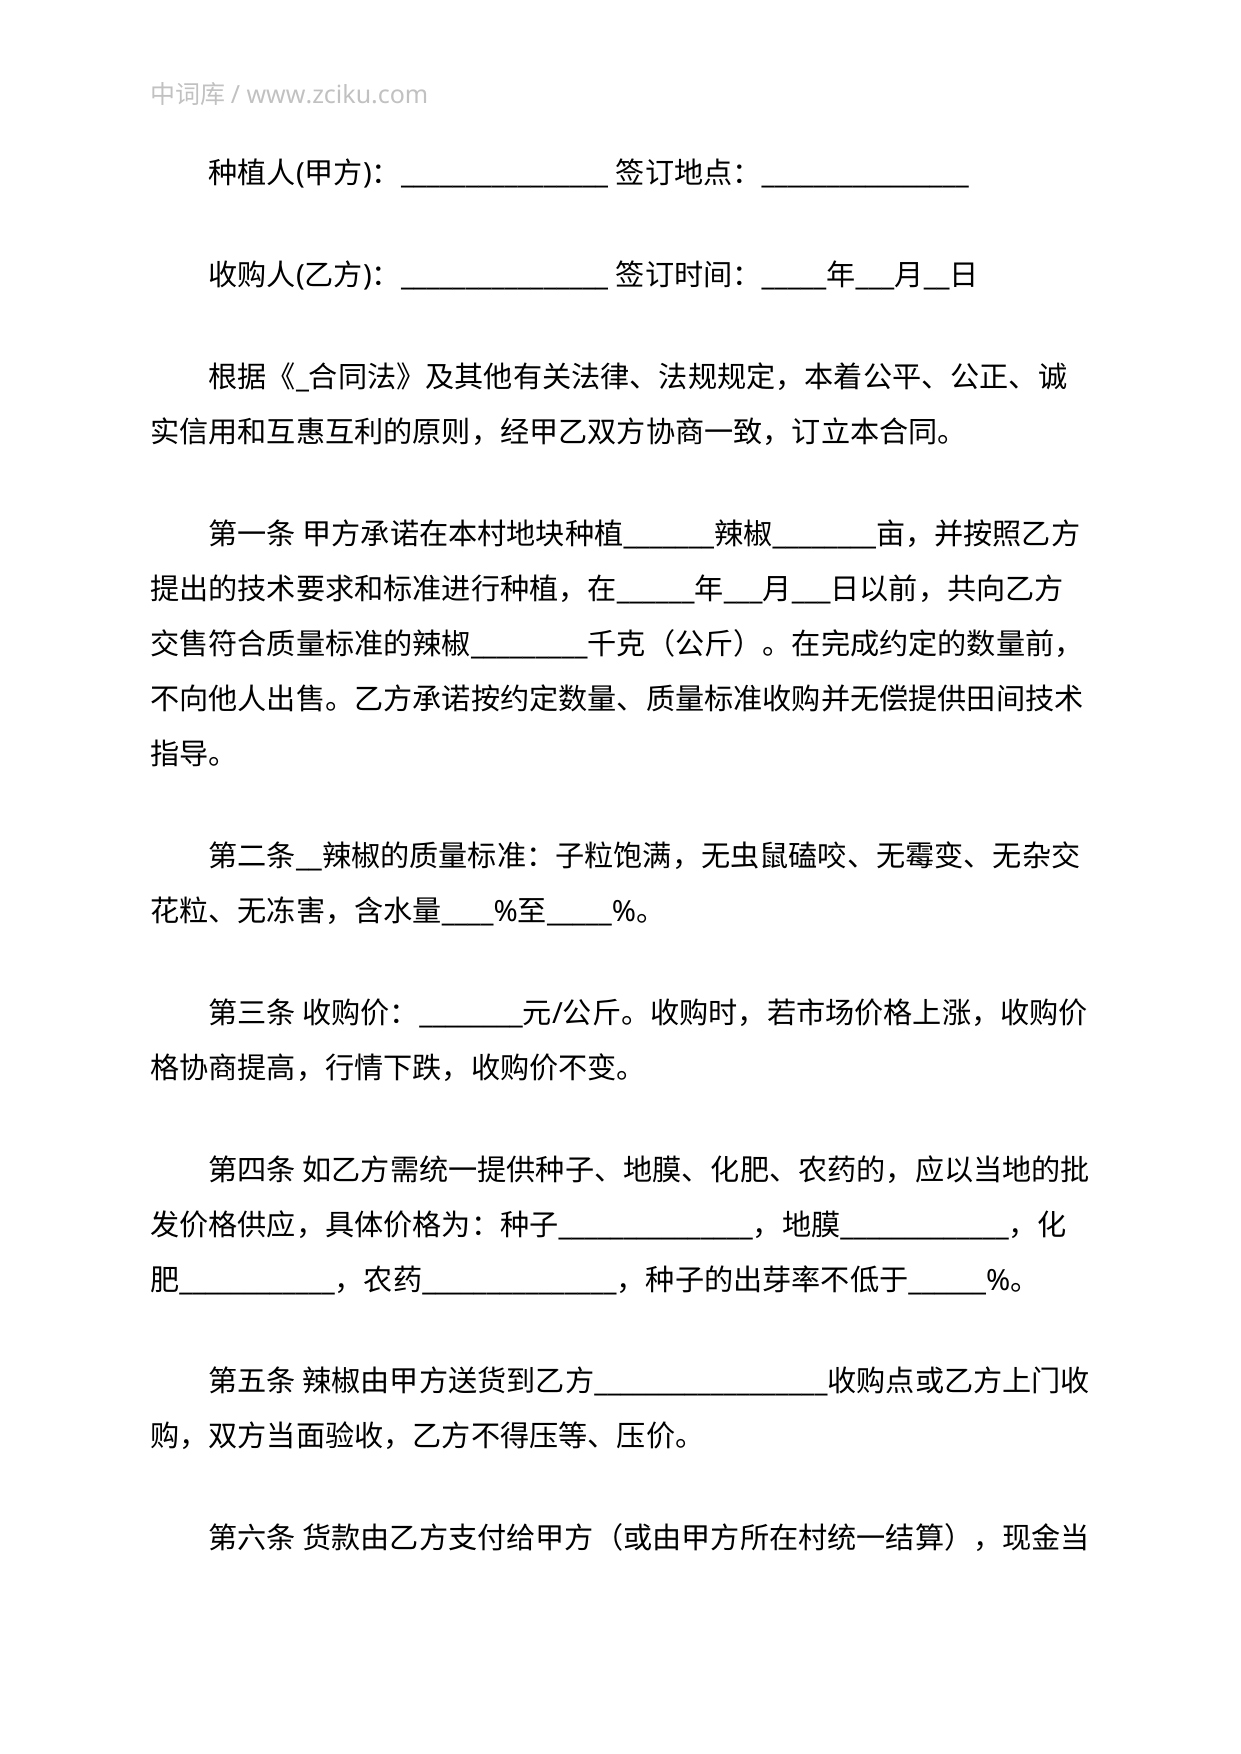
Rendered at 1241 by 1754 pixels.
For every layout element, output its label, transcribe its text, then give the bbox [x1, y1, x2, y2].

text 收购人(乙方)：________________ 签订时间：_____年___月__日 [150, 252, 1090, 294]
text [150, 1515, 1090, 1557]
text 根据《_合同法》及其他有关法律、法规规定，本着公平、公正、诚实信用和互惠互利的原则，经甲乙双方协商一致，订立本合同。 [150, 354, 1090, 451]
text 第五条 辣椒由甲方送货到乙方__________________收购点或乙方上门收购，双方当面验收，乙方不得压等、压价。 [150, 1358, 1090, 1455]
text 第一条 甲方承诺在本村地块种植_______辣椒________亩，并按照乙方提出的技术要求和标准进行种植，在______年___月___日以前，共向乙方交售符合质量标准的辣椒_________千克（公斤）。在完成约定的数量前，不向他人出售。乙方承诺按约定数量、质量标准收购并无偿提供田间技术指导。 [150, 511, 1090, 773]
text 第二条__辣椒的质量标准：子粒饱满，无虫鼠磕咬、无霉变、无杂交花粒、无冻害，含水量____%至_____%。 [150, 832, 1090, 930]
text 第四条 如乙方需统一提供种子、地膜、化肥、农药的，应以当地的批发价格供应，具体价格为：种子_______________，地膜_____________，化肥____________，农药_______________，种子的出芽率不低于______%。 [150, 1146, 1090, 1298]
text 第三条 收购价：________元/公斤。收购时，若市场价格上涨，收购价格协商提高，行情下跌，收购价不变。 [150, 989, 1090, 1087]
text 种植人(甲方)：________________ 签订地点：________________ [150, 150, 1090, 192]
